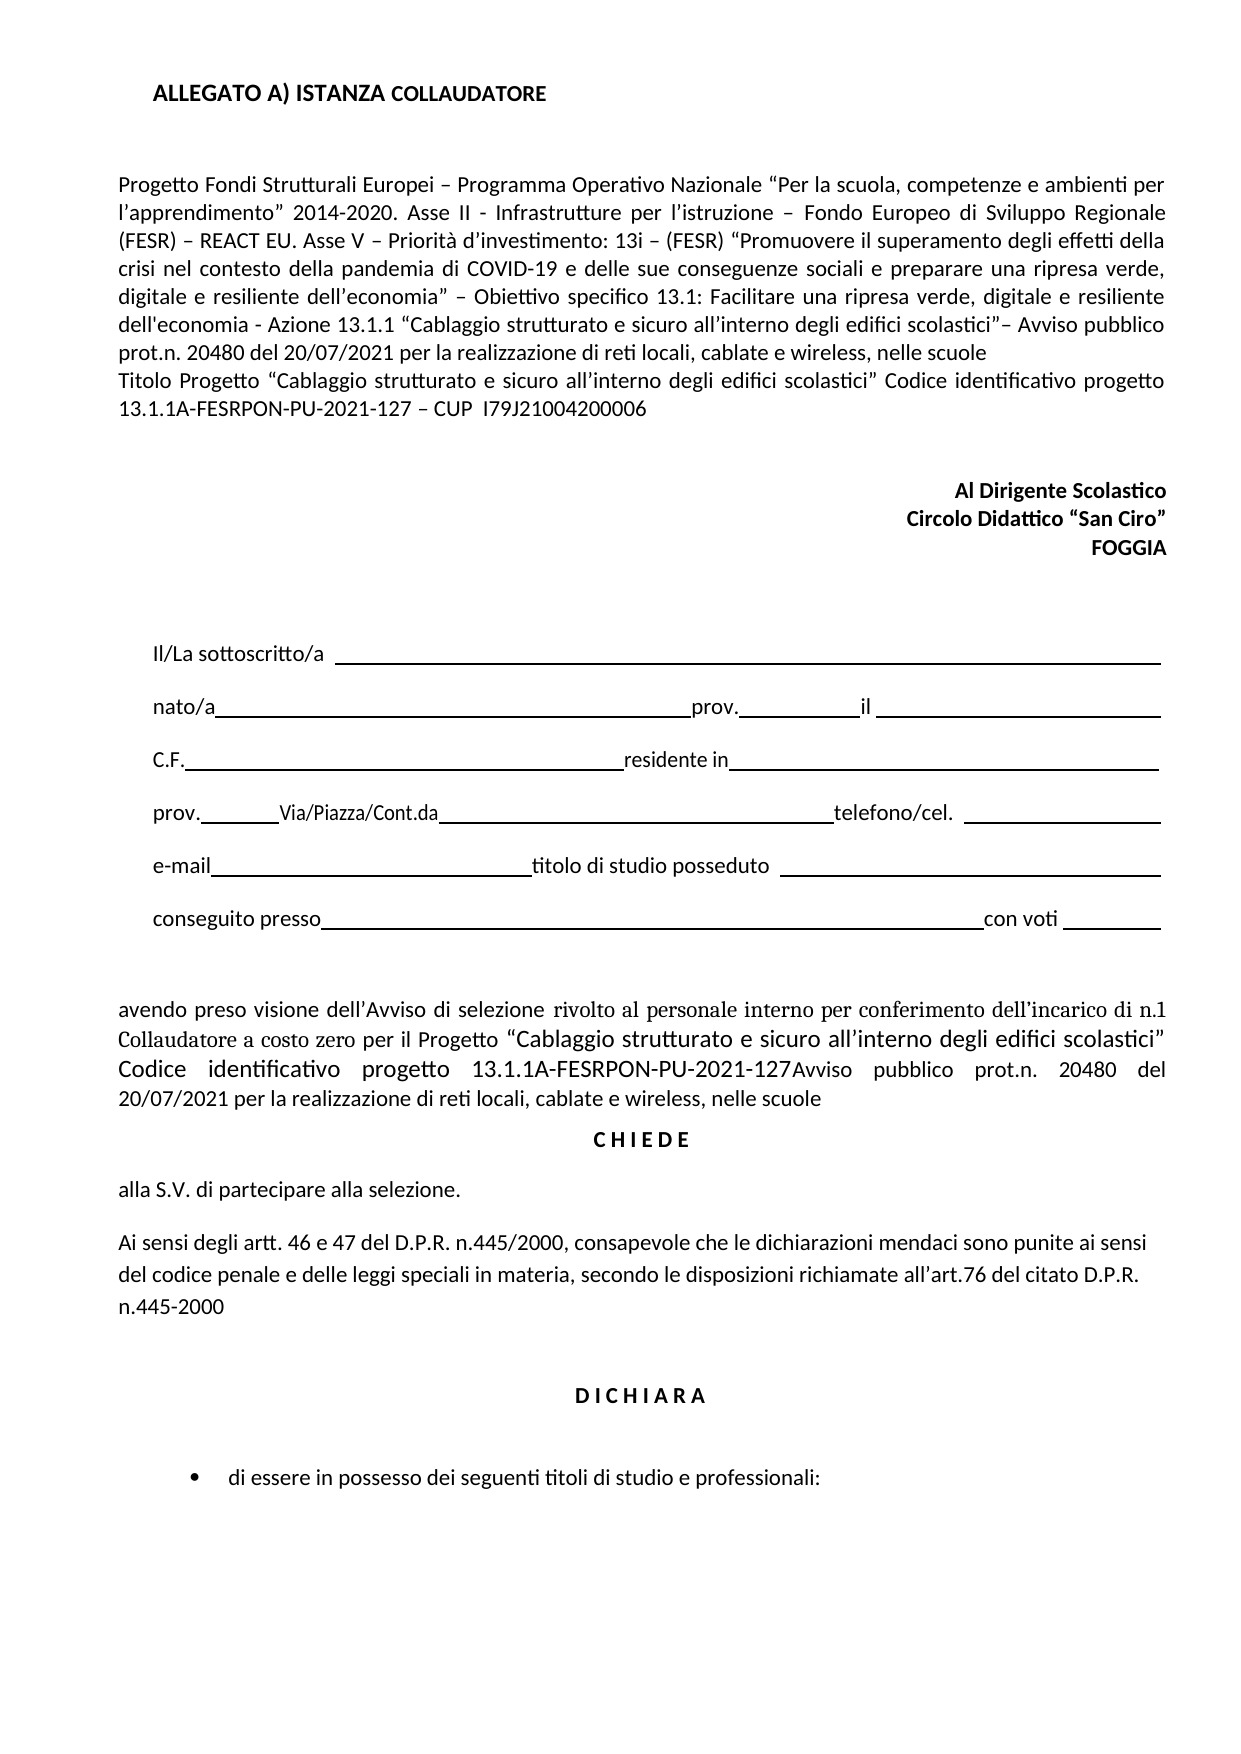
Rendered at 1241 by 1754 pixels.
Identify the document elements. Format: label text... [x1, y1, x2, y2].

text conseguito presso con voti [153, 904, 1167, 932]
text Il/La sottoscritto/a [153, 639, 1167, 667]
text FOGGIA [118, 533, 1167, 561]
text Circolo Didattico “San Ciro” [118, 504, 1167, 533]
text avendo preso visione dell’Avviso di selezione rivolto al personale interno per conferimento dell’incarico di n.1 Collaudatore a costo zero per il Progetto “Cablaggio strutturato e sicuro all’interno degli edifici scolastici” Codice identificativo progetto 13.1.1A-FESRPON-PU-2021-127Avviso pubblico prot.n. 20480 del 20/07/2021 per la realizzazione di reti locali, cablate e wireless, nelle scuole [118, 995, 1167, 1112]
text D I C H I A R A [118, 1382, 1162, 1410]
text e-mail titolo di studio posseduto [153, 851, 1167, 879]
text Titolo Progetto “Cablaggio strutturato e sicuro all’interno degli edifici scolastici” Codice identificativo progetto 13.1.1A-FESRPON-PU-2021-127 – CUP I79J21004200006 [118, 366, 1167, 422]
text nato/a prov. il [153, 692, 1167, 720]
text Al Dirigente Scolastico [118, 477, 1167, 504]
text C.F. residente in [153, 745, 1167, 773]
list di essere in possesso dei seguenti titoli di studio e professionali: [191, 1463, 1167, 1491]
text alla S.V. di partecipare alla selezione. [118, 1175, 1167, 1203]
text ALLEGATO A) ISTANZA COLLAUDATORE [153, 77, 1167, 108]
text prov. Via/Piazza/Cont.da telefono/cel. [153, 798, 1167, 826]
text Ai sensi degli artt. 46 e 47 del D.P.R. n.445/2000, consapevole che le dichiarazioni mendaci sono punite ai sensi del codice penale e delle leggi speciali in materia, secondo le disposizioni richiamate all’art.76 del citato D.P.R. n.445-2000 [118, 1228, 1167, 1320]
text Progetto Fondi Strutturali Europei – Programma Operativo Nazionale “Per la scuola, competenze e ambienti per l’apprendimento” 2014-2020. Asse II - Infrastrutture per l’istruzione – Fondo Europeo di Sviluppo Regionale (FESR) – REACT EU. Asse V – Priorità d’investimento: 13i – (FESR) “Promuovere il superamento degli effetti della crisi nel contesto della pandemia di COVID-19 e delle sue conseguenze sociali e preparare una ripresa verde, digitale e resiliente dell’economia” – Obiettivo specifico 13.1: Facilitare una ripresa verde, digitale e resiliente dell'economia - Azione 13.1.1 “Cablaggio strutturato e sicuro all’interno degli edifici scolastici”– Avviso pubblico prot.n. 20480 del 20/07/2021 per la realizzazione di reti locali, cablate e wireless, nelle scuole [118, 170, 1167, 366]
text C H I E D E [154, 1125, 1127, 1153]
